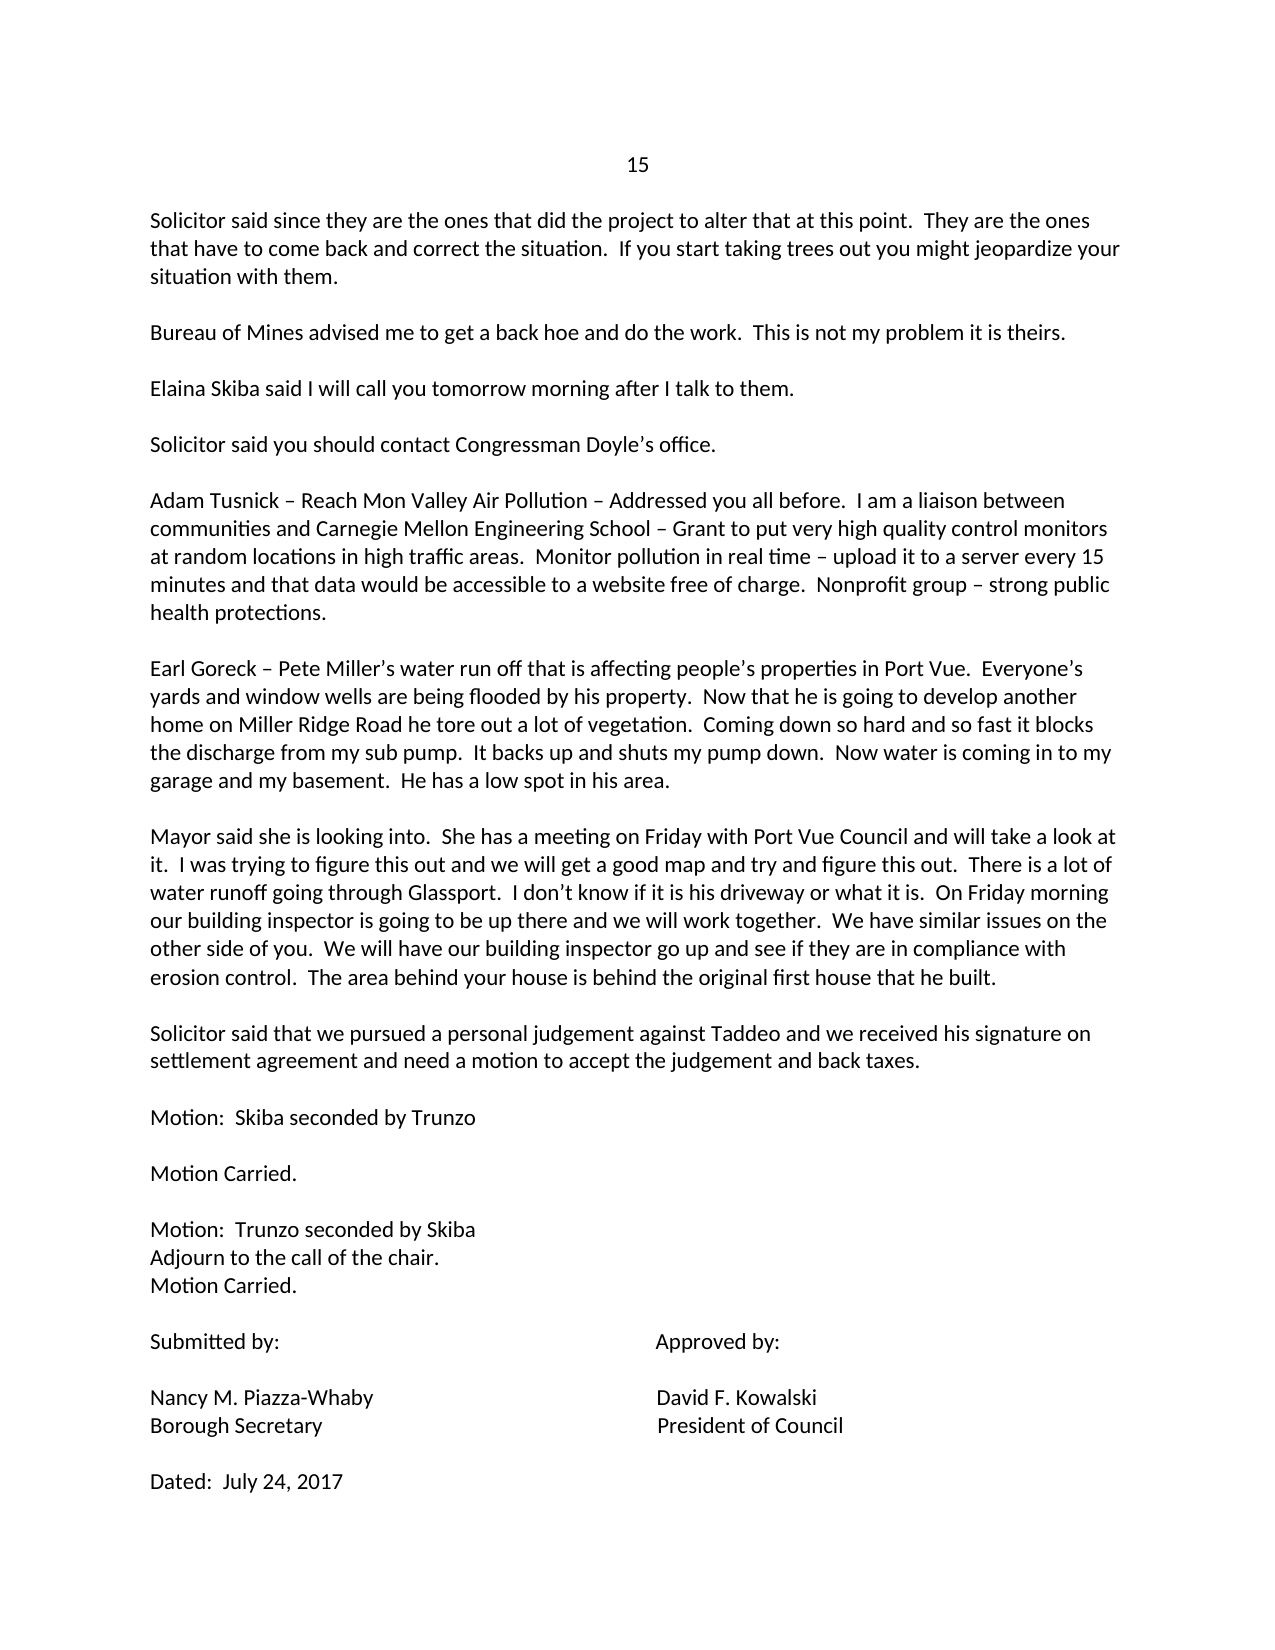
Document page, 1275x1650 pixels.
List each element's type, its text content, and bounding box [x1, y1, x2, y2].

text Solicitor said since they are the ones that did the project to alter that at this point. They are the ones that have to come back and correct the situation. If you start taking trees out you might jeopardize your situation with them. [150, 206, 1125, 290]
text Adjourn to the call of the chair. [150, 1243, 1125, 1271]
text Motion Carried. [150, 1159, 1125, 1187]
text Earl Goreck – Pete Miller’s water run off that is affecting people’s properties in Port Vue. Everyone’s yards and window wells are being flooded by his property. Now that he is going to develop another home on Miller Ridge Road he tore out a lot of vegetation. Coming down so hard and so fast it blocks the discharge from my sub pump. It backs up and shuts my pump down. Now water is coming in to my garage and my basement. He has a low spot in his area. [150, 654, 1125, 794]
text Adam Tusnick – Reach Mon Valley Air Pollution – Addressed you all before. I am a liaison between communities and Carnegie Mellon Engineering School – Grant to put very high quality control monitors at random locations in high traffic areas. Monitor pollution in real time – upload it to a server every 15 minutes and that data would be accessible to a website free of charge. Nonprofit group – strong public health protections. [150, 486, 1125, 626]
text Nancy M. Piazza-Whaby David F. Kowalski [150, 1383, 1125, 1411]
text Solicitor said that we pursued a personal judgement against Taddeo and we received his signature on settlement agreement and need a motion to accept the judgement and back taxes. [150, 1019, 1125, 1075]
text Motion Carried. [150, 1271, 1125, 1299]
text Motion: Skiba seconded by Trunzo [150, 1103, 1125, 1131]
text Elaina Skiba said I will call you tomorrow morning after I talk to them. [150, 374, 1125, 402]
text 15 [150, 150, 1125, 178]
text Motion: Trunzo seconded by Skiba [150, 1215, 1125, 1243]
text Bureau of Mines advised me to get a back hoe and do the work. This is not my problem it is theirs. [150, 318, 1125, 346]
text Dated: July 24, 2017 [150, 1467, 1125, 1495]
text Borough Secretary President of Council [150, 1411, 1125, 1439]
text Solicitor said you should contact Congressman Doyle’s office. [150, 430, 1125, 458]
text Mayor said she is looking into. She has a meeting on Friday with Port Vue Council and will take a look at it. I was trying to figure this out and we will get a good map and try and figure this out. There is a lot of water runoff going through Glassport. I don’t know if it is his driveway or what it is. On Friday morning our building inspector is going to be up there and we will work together. We have similar issues on the other side of you. We will have our building inspector go up and see if they are in compliance with erosion control. The area behind your house is behind the original first house that he built. [150, 822, 1125, 991]
text Submitted by: Approved by: [150, 1327, 1125, 1355]
